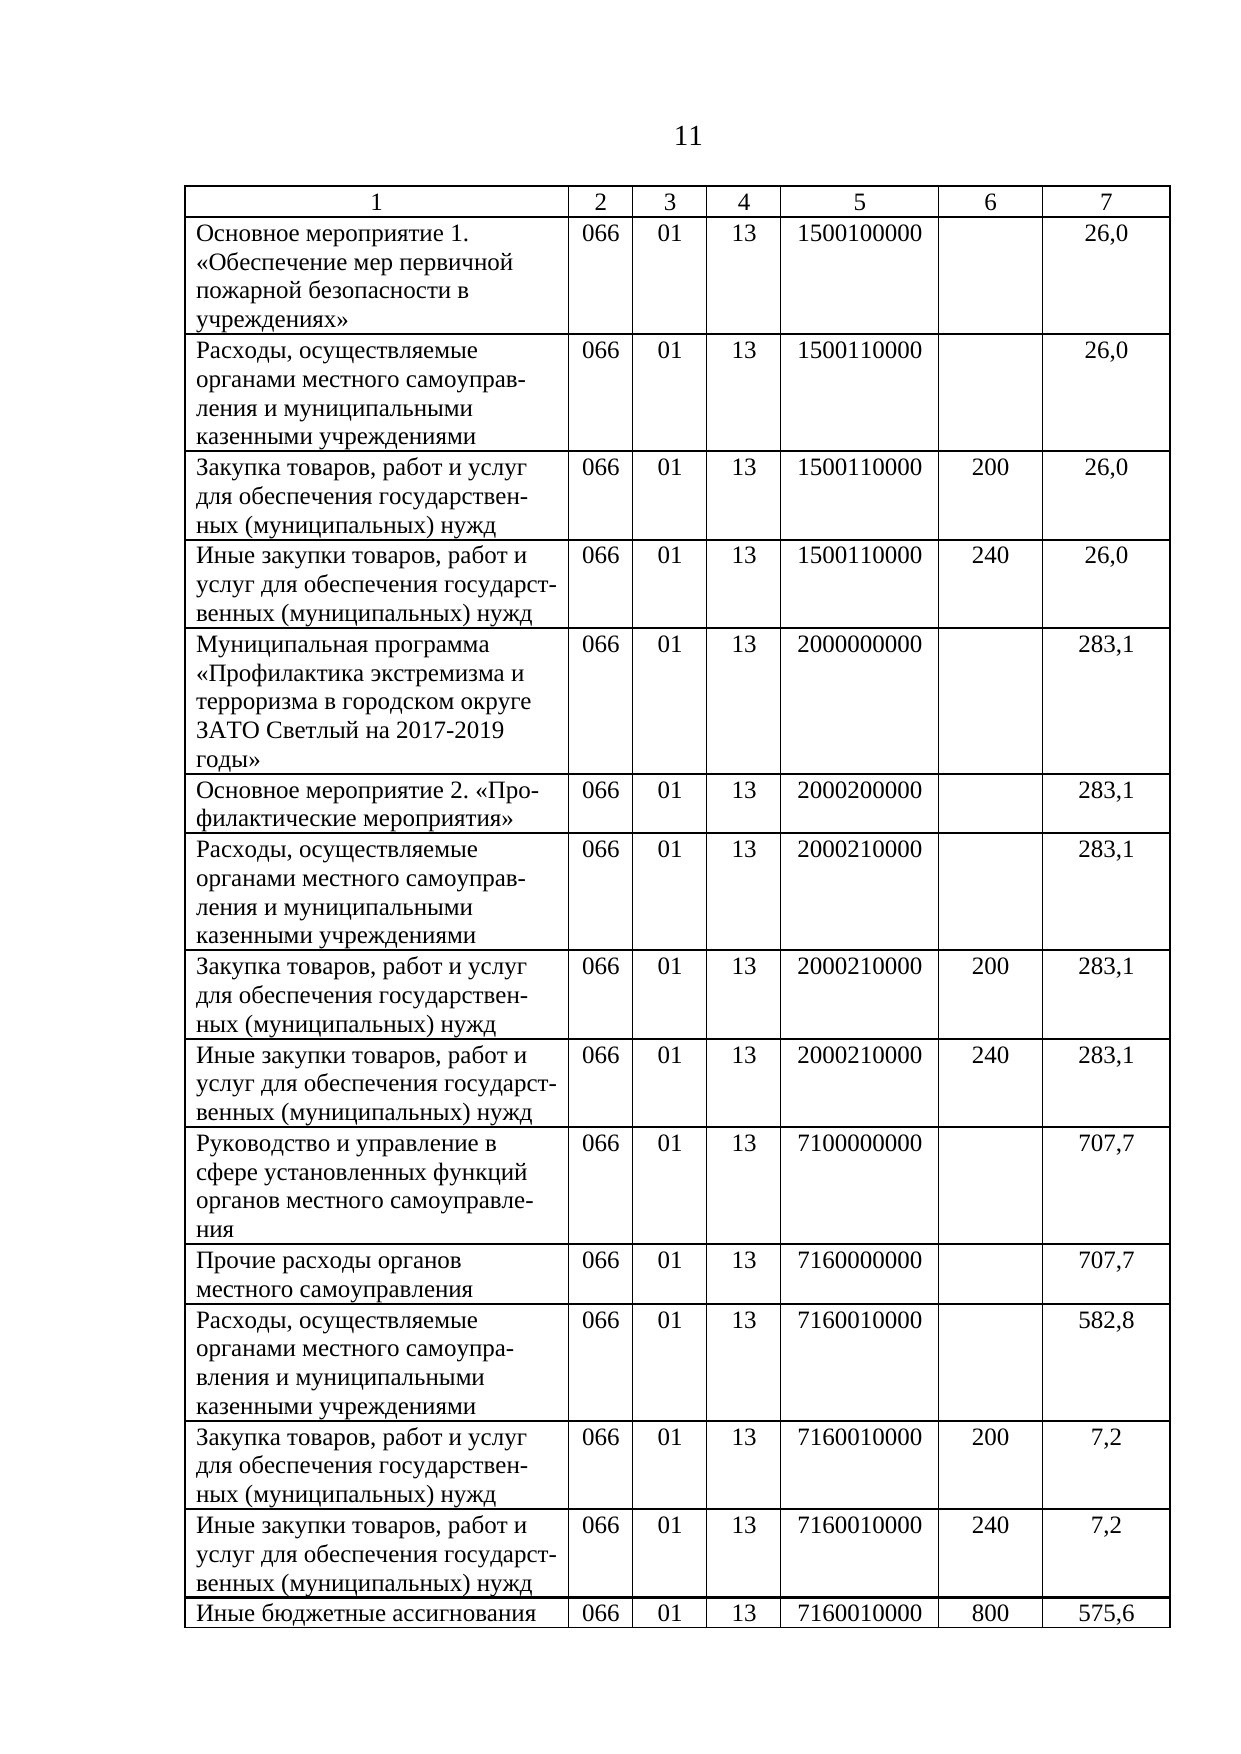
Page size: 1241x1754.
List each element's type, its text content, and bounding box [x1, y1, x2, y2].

table_header 1 [186, 187, 568, 216]
table_cell 7160000000 [781, 1245, 938, 1303]
table_cell 01 [633, 452, 706, 538]
table_cell 707,7 [1043, 1245, 1169, 1303]
table_cell Иные закупки товаров, работ и услуг для обеспечения государст-венных (муниципальных) нужд [186, 1510, 568, 1596]
table_cell 01 [633, 541, 706, 627]
table_cell 1500110000 [781, 452, 938, 538]
table_cell 283,1 [1043, 951, 1169, 1038]
table_cell 066 [569, 951, 632, 1038]
table_cell 066 [569, 1040, 632, 1126]
table_cell 575,6 [1043, 1599, 1169, 1627]
table_cell 7160010000 [781, 1305, 938, 1420]
table_header 3 [633, 187, 706, 216]
table_cell 066 [569, 452, 632, 538]
table_cell [939, 335, 1042, 450]
table_cell 1500110000 [781, 335, 938, 450]
table_cell 066 [569, 1599, 632, 1627]
table_cell [939, 218, 1042, 333]
table_cell 26,0 [1043, 335, 1169, 450]
table_cell 01 [633, 1422, 706, 1508]
table_cell 13 [707, 1040, 780, 1126]
text 11 [207, 118, 1169, 152]
table_header 7 [1043, 187, 1169, 216]
table_cell 283,1 [1043, 1040, 1169, 1126]
table_cell 26,0 [1043, 218, 1169, 333]
table_cell 200 [939, 951, 1042, 1038]
table_cell Иные бюджетные ассигнования [186, 1599, 568, 1627]
table_cell 2000000000 [781, 629, 938, 773]
table_header 5 [781, 187, 938, 216]
table_cell 066 [569, 1510, 632, 1596]
table_cell Закупка товаров, работ и услуг для обеспечения государствен-ных (муниципальных) нужд [186, 452, 568, 538]
table_cell Закупка товаров, работ и услуг для обеспечения государствен-ных (муниципальных) нужд [186, 1422, 568, 1508]
table_header 2 [569, 187, 632, 216]
table_cell 01 [633, 1510, 706, 1596]
table_cell [939, 775, 1042, 832]
table_cell Закупка товаров, работ и услуг для обеспечения государствен-ных (муниципальных) нужд [186, 951, 568, 1038]
table_cell Иные закупки товаров, работ и услуг для обеспечения государст-венных (муниципальных) нужд [186, 541, 568, 627]
table_cell 707,7 [1043, 1128, 1169, 1243]
table_cell [939, 1305, 1042, 1420]
table_cell 13 [707, 1305, 780, 1420]
table_cell 7160010000 [781, 1422, 938, 1508]
table_cell 240 [939, 1040, 1042, 1126]
table_cell 01 [633, 951, 706, 1038]
table_cell 01 [633, 834, 706, 949]
table_cell [939, 629, 1042, 773]
table_cell 13 [707, 218, 780, 333]
table_cell Прочие расходы органов местного самоуправления [186, 1245, 568, 1303]
table_cell 066 [569, 1305, 632, 1420]
table_cell Муниципальная программа «Профилактика экстремизма и терроризма в городском округе ЗАТО Светлый на 2017-2019 годы» [186, 629, 568, 773]
table_cell 13 [707, 1422, 780, 1508]
table_cell Руководство и управление в сфере установленных функций органов местного самоуправле-ния [186, 1128, 568, 1243]
table_cell 2000210000 [781, 1040, 938, 1126]
table_cell 26,0 [1043, 541, 1169, 627]
table_cell 582,8 [1043, 1305, 1169, 1420]
table_cell 066 [569, 1422, 632, 1508]
table_cell 7160010000 [781, 1599, 938, 1627]
table_cell 13 [707, 951, 780, 1038]
table_cell 01 [633, 1305, 706, 1420]
table_cell 066 [569, 834, 632, 949]
table_cell 13 [707, 541, 780, 627]
table_cell Расходы, осуществляемые органами местного самоупра-вления и муниципальными казенными учреждениями [186, 1305, 568, 1420]
table_cell 2000210000 [781, 951, 938, 1038]
table_cell 200 [939, 1422, 1042, 1508]
table_cell 283,1 [1043, 834, 1169, 949]
table_cell 066 [569, 1245, 632, 1303]
table_cell 2000200000 [781, 775, 938, 832]
table_cell 066 [569, 335, 632, 450]
table_cell 13 [707, 629, 780, 773]
table_cell 1500100000 [781, 218, 938, 333]
table_cell Основное мероприятие 2. «Про-филактические мероприятия» [186, 775, 568, 832]
table_cell 7,2 [1043, 1422, 1169, 1508]
table_cell Расходы, осуществляемые органами местного самоуправ-ления и муниципальными казенными учреждениями [186, 335, 568, 450]
table_cell 13 [707, 775, 780, 832]
table_cell 01 [633, 1128, 706, 1243]
table_cell 7100000000 [781, 1128, 938, 1243]
table_cell 1500110000 [781, 541, 938, 627]
table_header 6 [939, 187, 1042, 216]
table_cell Основное мероприятие 1. «Обеспечение мер первичной пожарной безопасности в учреждениях» [186, 218, 568, 333]
table_cell [939, 1245, 1042, 1303]
table_cell 283,1 [1043, 629, 1169, 773]
table_cell 283,1 [1043, 775, 1169, 832]
table_cell [939, 1128, 1042, 1243]
table_cell 01 [633, 1245, 706, 1303]
table_cell 13 [707, 1599, 780, 1627]
table_cell 26,0 [1043, 452, 1169, 538]
table_cell 240 [939, 541, 1042, 627]
table_cell 800 [939, 1599, 1042, 1627]
table_cell 13 [707, 335, 780, 450]
table_cell 066 [569, 629, 632, 773]
table_cell 01 [633, 218, 706, 333]
table_cell Расходы, осуществляемые органами местного самоуправ-ления и муниципальными казенными учреждениями [186, 834, 568, 949]
table_cell 01 [633, 629, 706, 773]
table_cell Иные закупки товаров, работ и услуг для обеспечения государст-венных (муниципальных) нужд [186, 1040, 568, 1126]
table_cell 7,2 [1043, 1510, 1169, 1596]
table_cell 01 [633, 775, 706, 832]
table_cell 7160010000 [781, 1510, 938, 1596]
table_cell 13 [707, 1128, 780, 1243]
table_cell 066 [569, 541, 632, 627]
table_cell 066 [569, 1128, 632, 1243]
table_cell 200 [939, 452, 1042, 538]
table_header 4 [707, 187, 780, 216]
table_cell [939, 834, 1042, 949]
table_cell 066 [569, 775, 632, 832]
table_cell 01 [633, 1040, 706, 1126]
table_cell 2000210000 [781, 834, 938, 949]
table_cell 13 [707, 452, 780, 538]
table_cell 066 [569, 218, 632, 333]
table_cell 240 [939, 1510, 1042, 1596]
table_cell 13 [707, 1245, 780, 1303]
table_cell 13 [707, 834, 780, 949]
table_cell 01 [633, 335, 706, 450]
table_cell 13 [707, 1510, 780, 1596]
table_cell 01 [633, 1599, 706, 1627]
